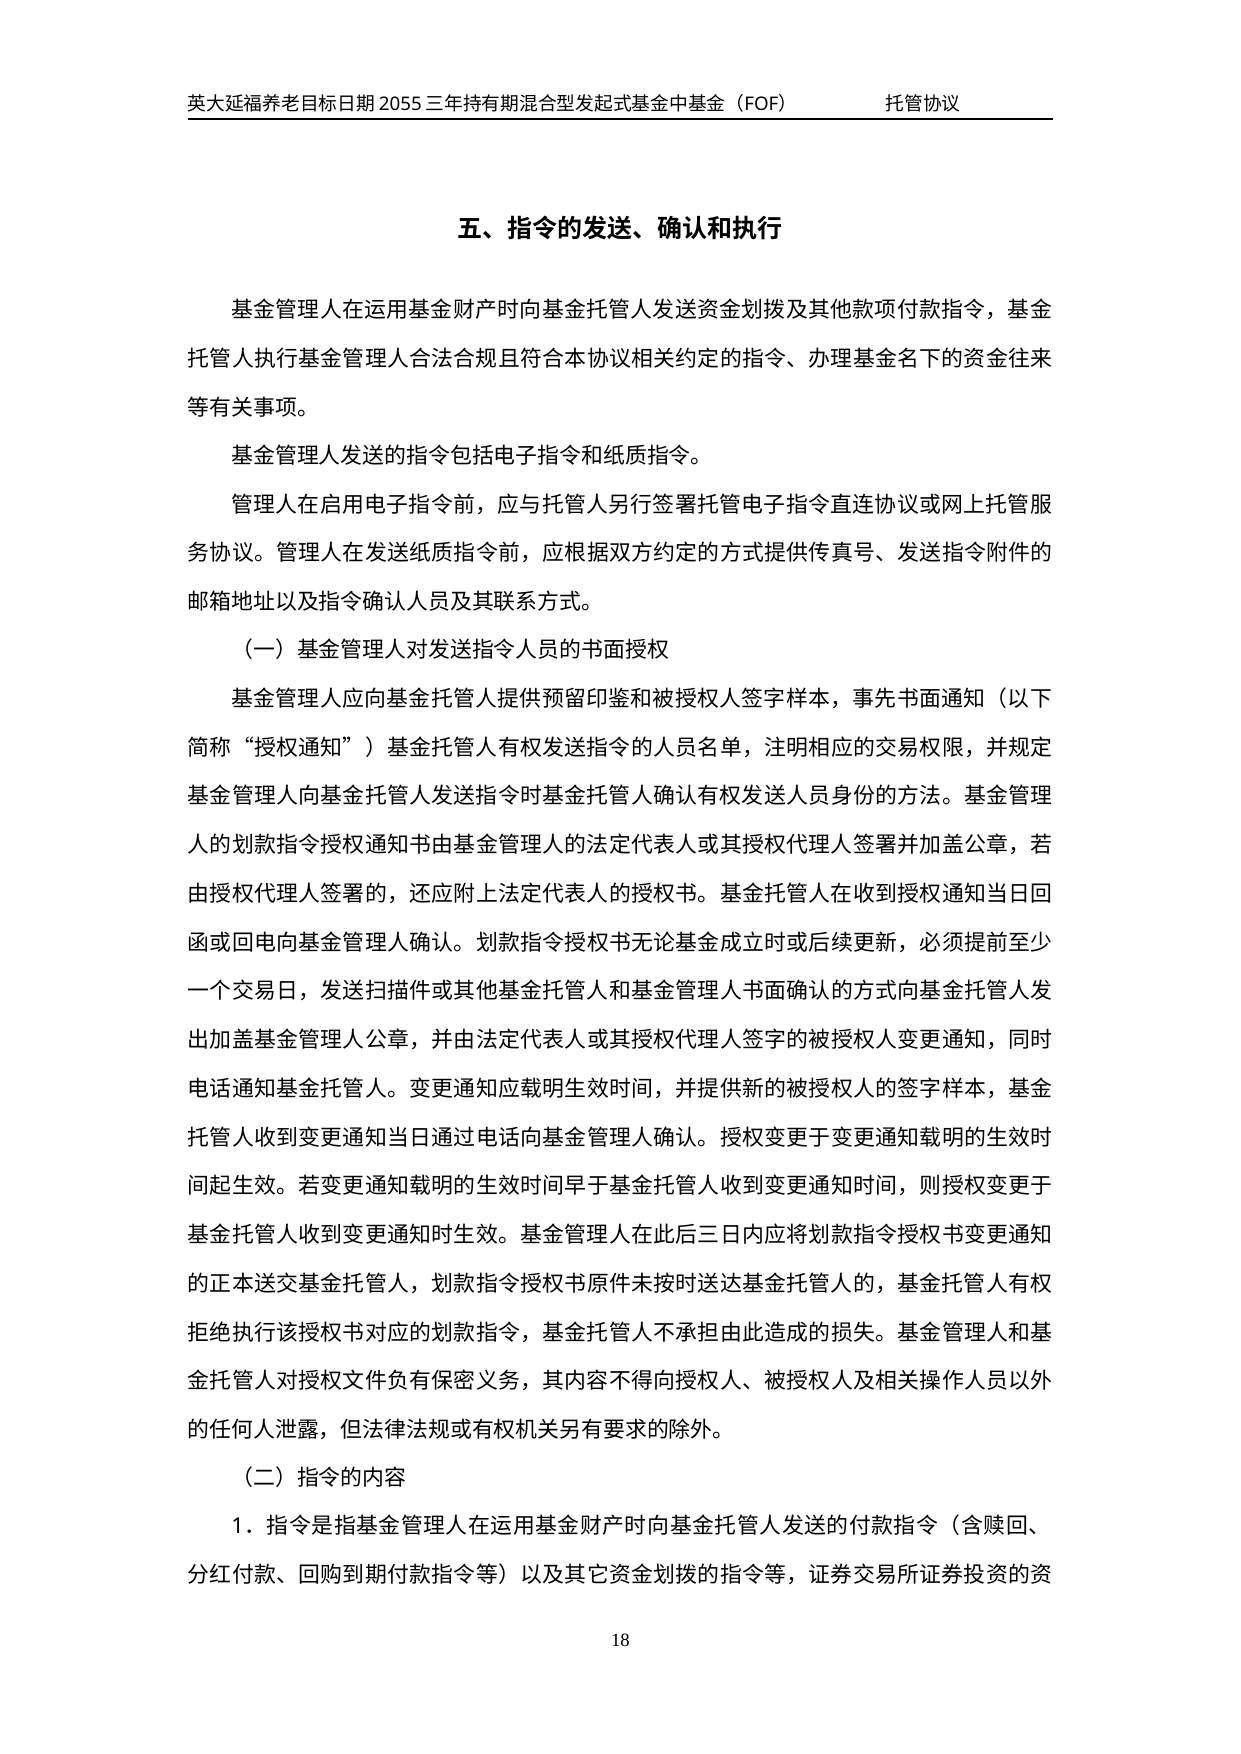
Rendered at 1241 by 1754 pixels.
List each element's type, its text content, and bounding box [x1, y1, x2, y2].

subtitle （二）指令的内容 [187, 1460, 1053, 1492]
text 五、指令的发送、确认和执行 [187, 194, 1053, 259]
text 管理人在启用电子指令前，应与托管人另行签署托管电子指令直连协议或网上托管服务协议。管理人在发送纸质指令前，应根据双方约定的方式提供传真号、发送指令附件的邮箱地址以及指令确认人员及其联系方式。 [187, 486, 1053, 616]
text 基金管理人发送的指令包括电子指令和纸质指令。 [187, 438, 1053, 470]
subtitle （一）基金管理人对发送指令人员的书面授权 [187, 632, 1053, 664]
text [187, 1508, 1053, 1589]
text 基金管理人应向基金托管人提供预留印鉴和被授权人签字样本，事先书面通知（以下简称“授权通知”）基金托管人有权发送指令的人员名单，注明相应的交易权限，并规定基金管理人向基金托管人发送指令时基金托管人确认有权发送人员身份的方法。基金管理人的划款指令授权通知书由基金管理人的法定代表人或其授权代理人签署并加盖公章，若由授权代理人签署的，还应附上法定代表人的授权书。基金托管人在收到授权通知当日回函或回电向基金管理人确认。划款指令授权书无论基金成立时或后续更新，必须提前至少一个交易日，发送扫描件或其他基金托管人和基金管理人书面确认的方式向基金托管人发出加盖基金管理人公章，并由法定代表人或其授权代理人签字的被授权人变更通知，同时电话通知基金托管人。变更通知应载明生效时间，并提供新的被授权人的签字样本，基金托管人收到变更通知当日通过电话向基金管理人确认。授权变更于变更通知载明的生效时间起生效。若变更通知载明的生效时间早于基金托管人收到变更通知时间，则授权变更于基金托管人收到变更通知时生效。基金管理人在此后三日内应将划款指令授权书变更通知的正本送交基金托管人，划款指令授权书原件未按时送达基金托管人的，基金托管人有权拒绝执行该授权书对应的划款指令，基金托管人不承担由此造成的损失。基金管理人和基金托管人对授权文件负有保密义务，其内容不得向授权人、被授权人及相关操作人员以外的任何人泄露，但法律法规或有权机关另有要求的除外。 [187, 680, 1053, 1444]
text 基金管理人在运用基金财产时向基金托管人发送资金划拨及其他款项付款指令，基金托管人执行基金管理人合法合规且符合本协议相关约定的指令、办理基金名下的资金往来等有关事项。 [187, 292, 1053, 422]
